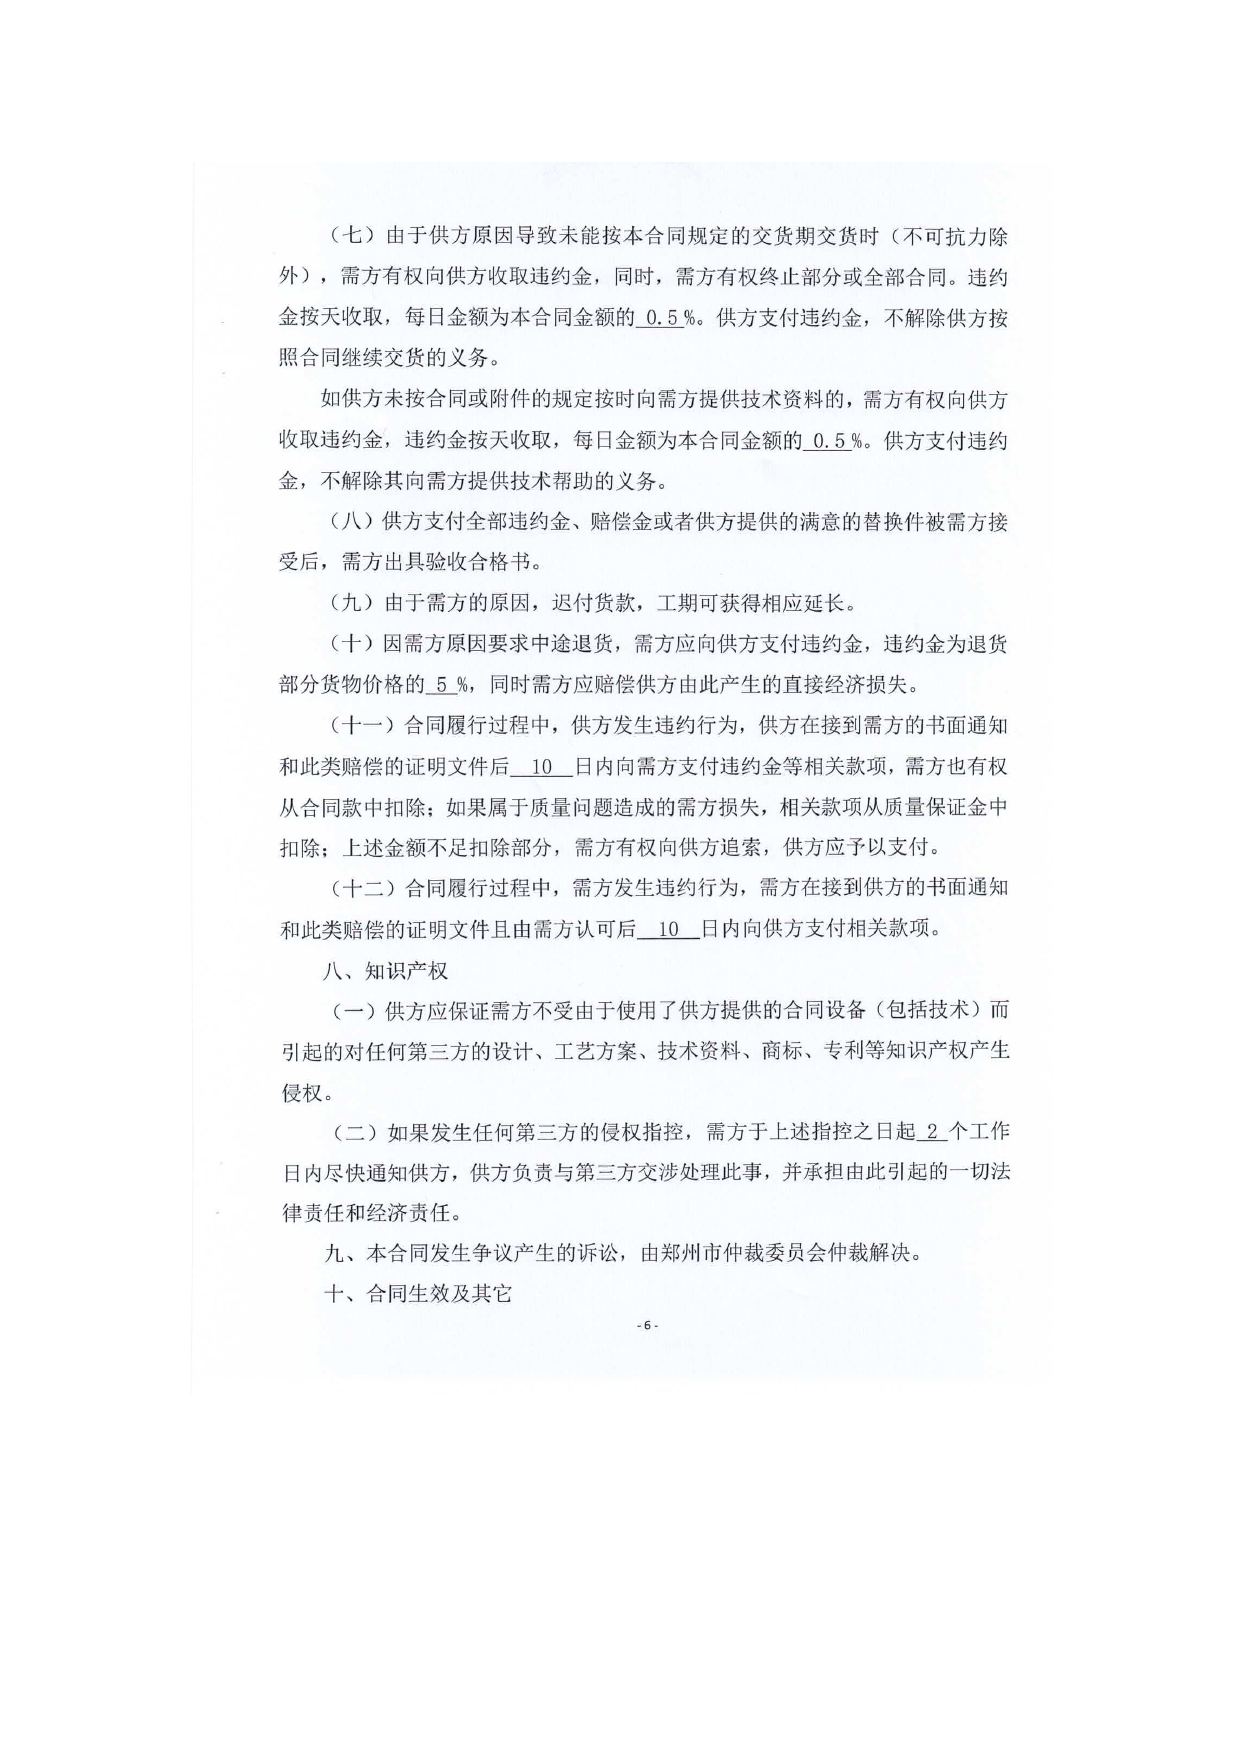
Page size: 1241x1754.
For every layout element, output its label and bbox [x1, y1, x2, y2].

picture [187, 162, 1053, 1396]
